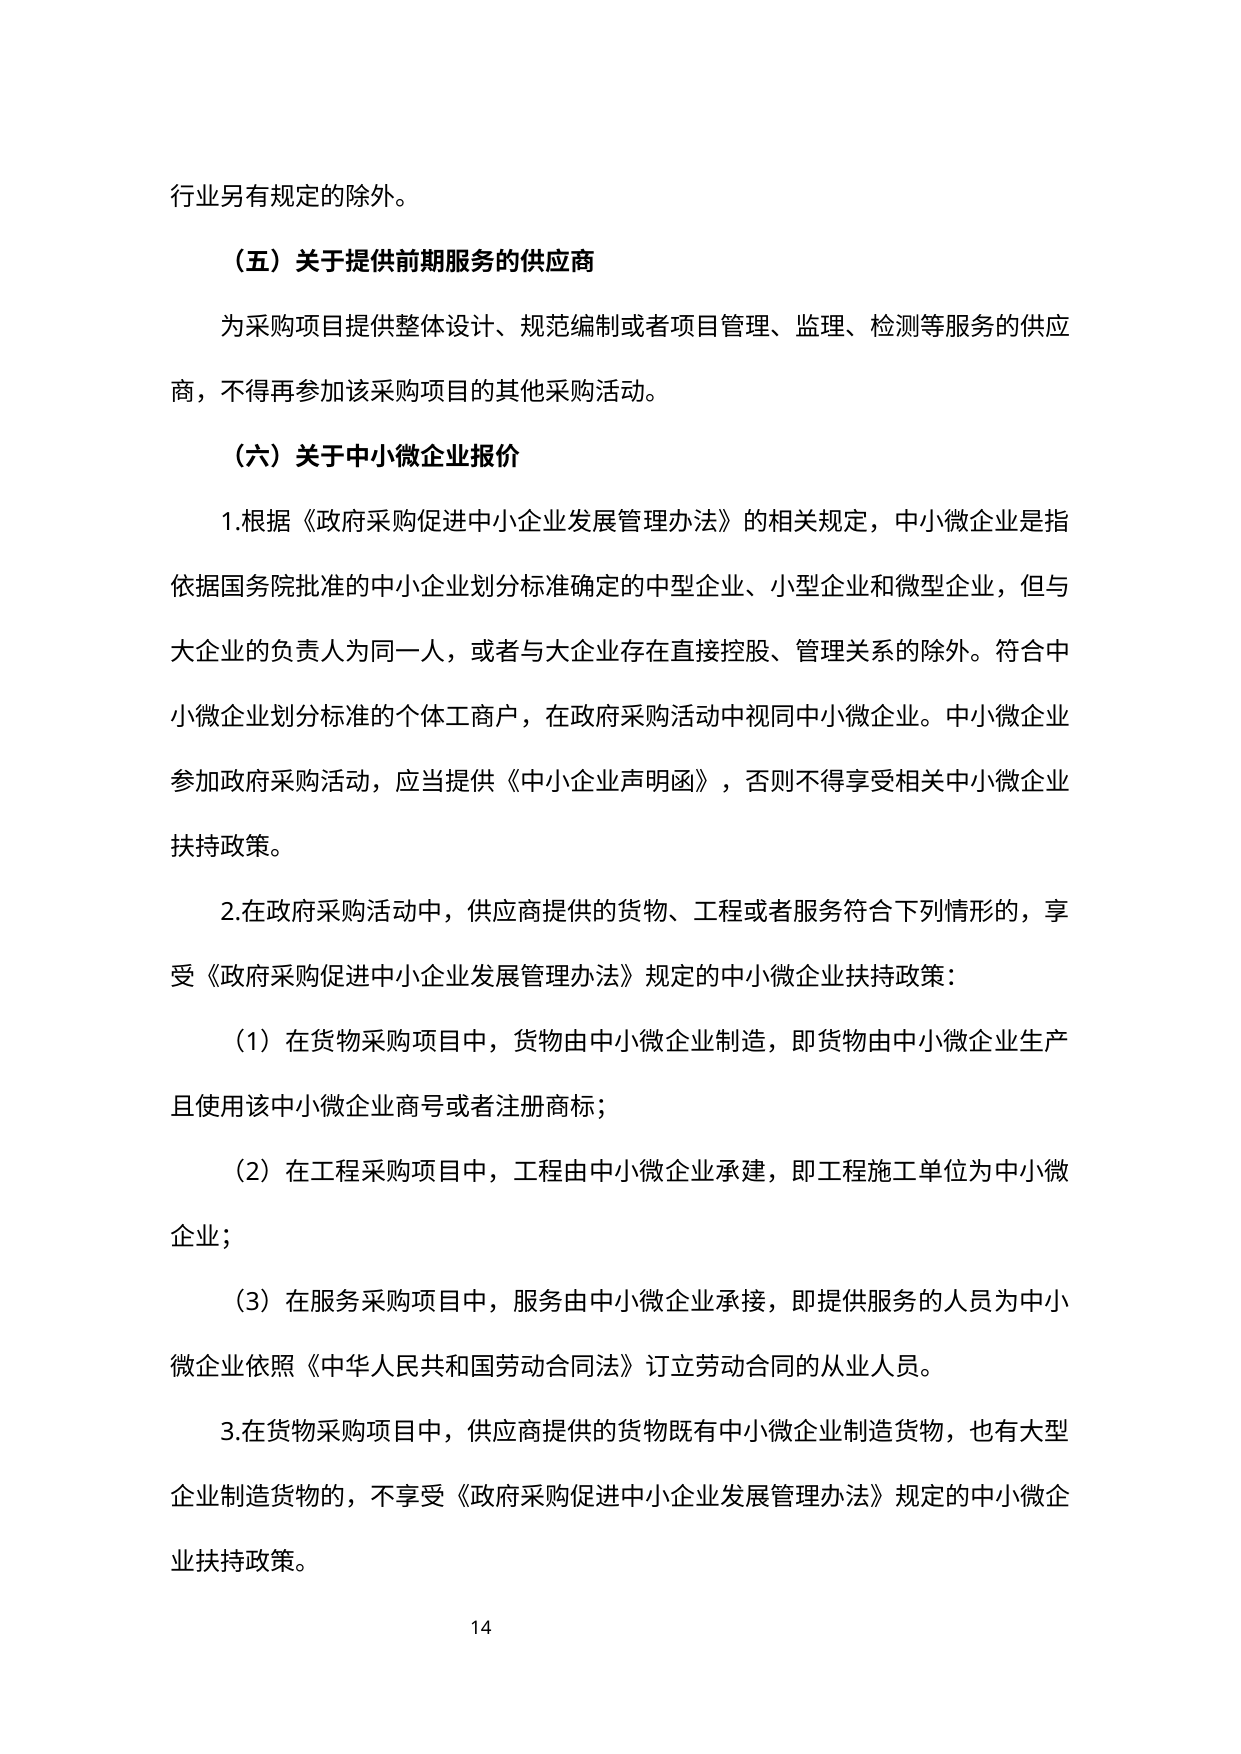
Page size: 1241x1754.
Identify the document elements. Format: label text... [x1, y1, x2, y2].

text 3.在货物采购项目中，供应商提供的货物既有中小微企业制造货物，也有大型企业制造货物的，不享受《政府采购促进中小企业发展管理办法》规定的中小微企业扶持政策。 [170, 1397, 1070, 1592]
text （六）关于中小微企业报价 [170, 422, 1070, 487]
text （1）在货物采购项目中，货物由中小微企业制造，即货物由中小微企业生产且使用该中小微企业商号或者注册商标； [170, 1007, 1070, 1137]
text 为采购项目提供整体设计、规范编制或者项目管理、监理、检测等服务的供应商，不得再参加该采购项目的其他采购活动。 [170, 292, 1070, 422]
text （2）在工程采购项目中，工程由中小微企业承建，即工程施工单位为中小微企业； [170, 1137, 1070, 1267]
text 1.根据《政府采购促进中小企业发展管理办法》的相关规定，中小微企业是指依据国务院批准的中小企业划分标准确定的中型企业、小型企业和微型企业，但与大企业的负责人为同一人，或者与大企业存在直接控股、管理关系的除外。符合中小微企业划分标准的个体工商户，在政府采购活动中视同中小微企业。中小微企业参加政府采购活动，应当提供《中小企业声明函》，否则不得享受相关中小微企业扶持政策。 [170, 487, 1070, 877]
text 2.在政府采购活动中，供应商提供的货物、工程或者服务符合下列情形的，享受《政府采购促进中小企业发展管理办法》规定的中小微企业扶持政策： [170, 877, 1070, 1007]
text （3）在服务采购项目中，服务由中小微企业承接，即提供服务的人员为中小微企业依照《中华人民共和国劳动合同法》订立劳动合同的从业人员。 [170, 1267, 1070, 1397]
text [170, 162, 1070, 227]
text （五）关于提供前期服务的供应商 [170, 227, 1070, 292]
